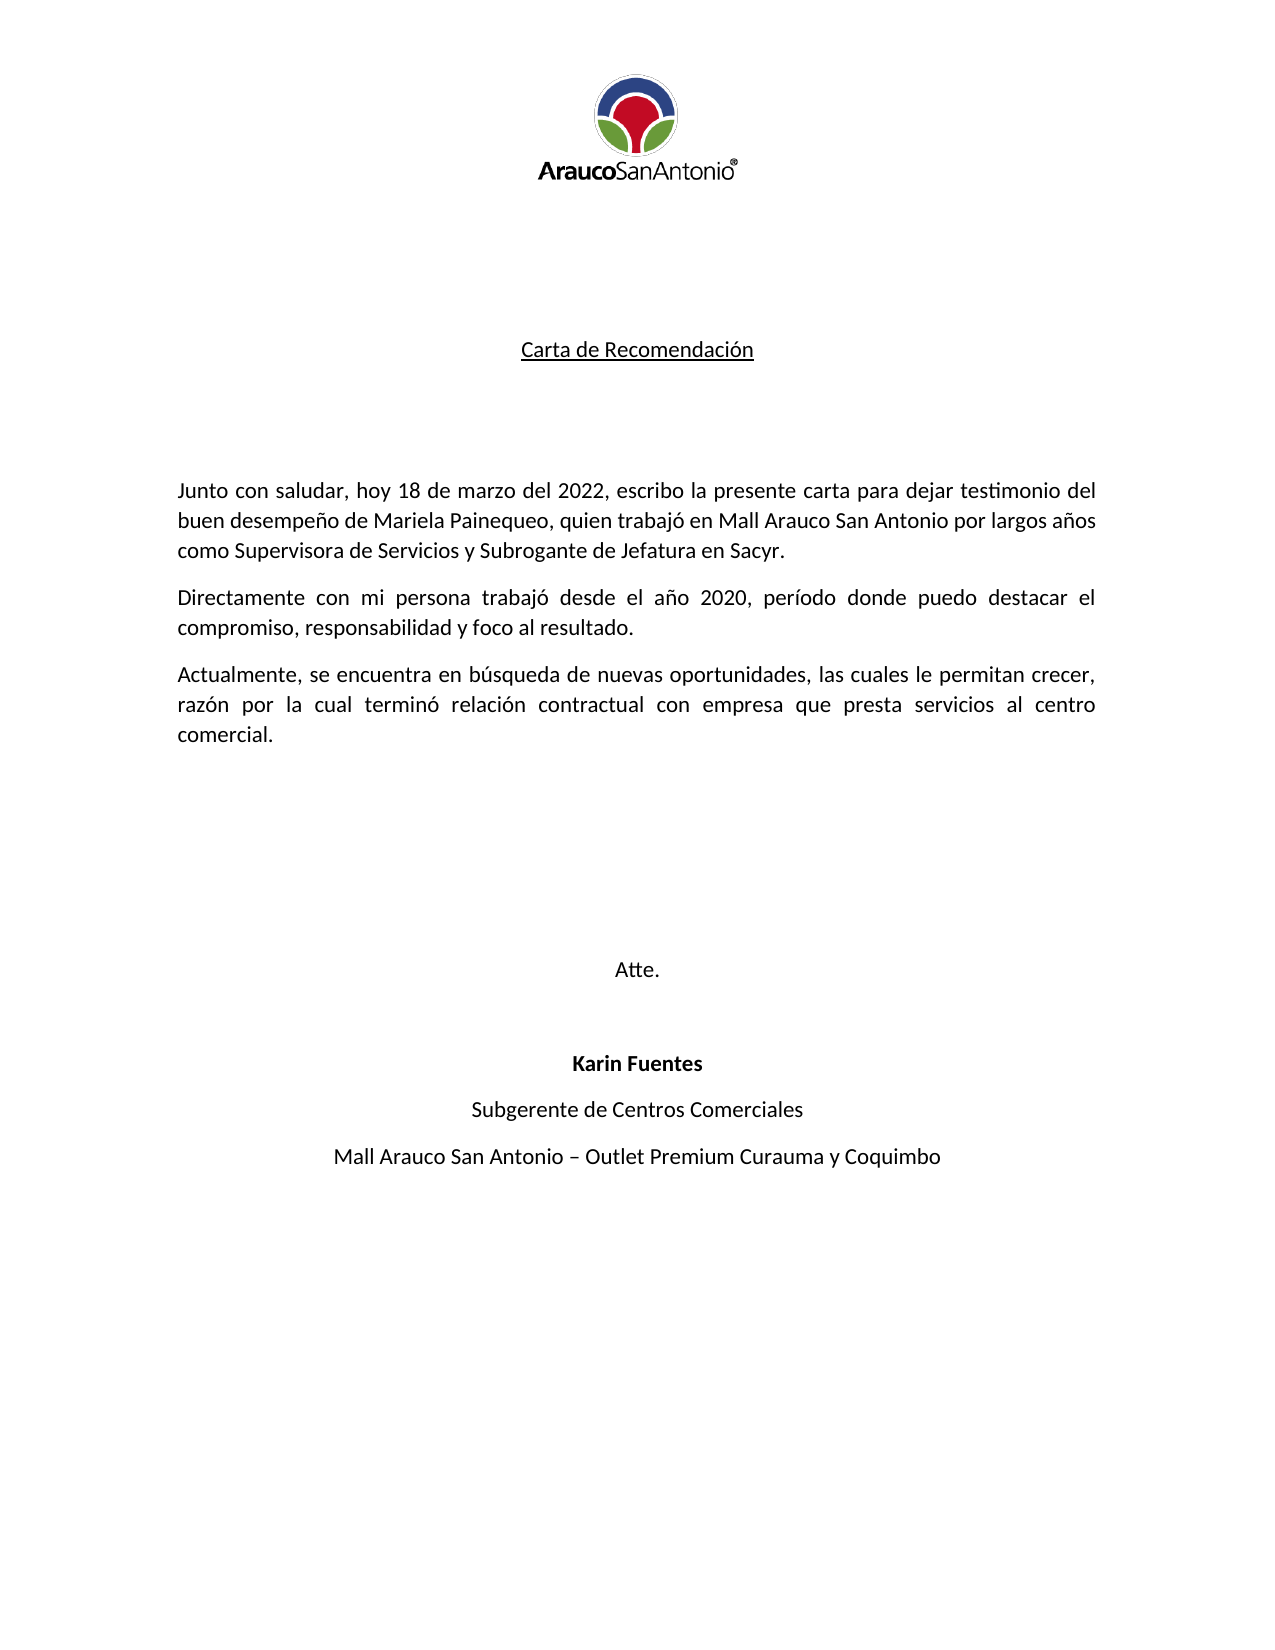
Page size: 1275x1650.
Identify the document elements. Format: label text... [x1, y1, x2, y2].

text Actualmente, se encuentra en búsqueda de nuevas oportunidades, las cuales le permitan crecer, razón por la cual terminó relación contractual con empresa que presta servicios al centro comercial. [177, 660, 1098, 748]
text Subgerente de Centros Comerciales [177, 1096, 1098, 1123]
text Mall Arauco San Antonio – Outlet Premium Curauma y Coquimbo [177, 1142, 1098, 1170]
text Carta de Recomendación [177, 335, 1098, 363]
text Directamente con mi persona trabajó desde el año 2020, período donde puedo destacar el compromiso, responsabilidad y foco al resultado. [177, 583, 1098, 641]
text Junto con saludar, hoy 18 de marzo del 2022, escribo la presente carta para dejar testimonio del buen desempeño de Mariela Painequeo, quien trabajó en Mall Arauco San Antonio por largos años como Supervisora de Servicios y Subrogante de Jefatura en Sacyr. [177, 476, 1098, 564]
picture [501, 29, 774, 225]
text Atte. [177, 955, 1098, 983]
text Karin Fuentes [177, 1049, 1098, 1077]
